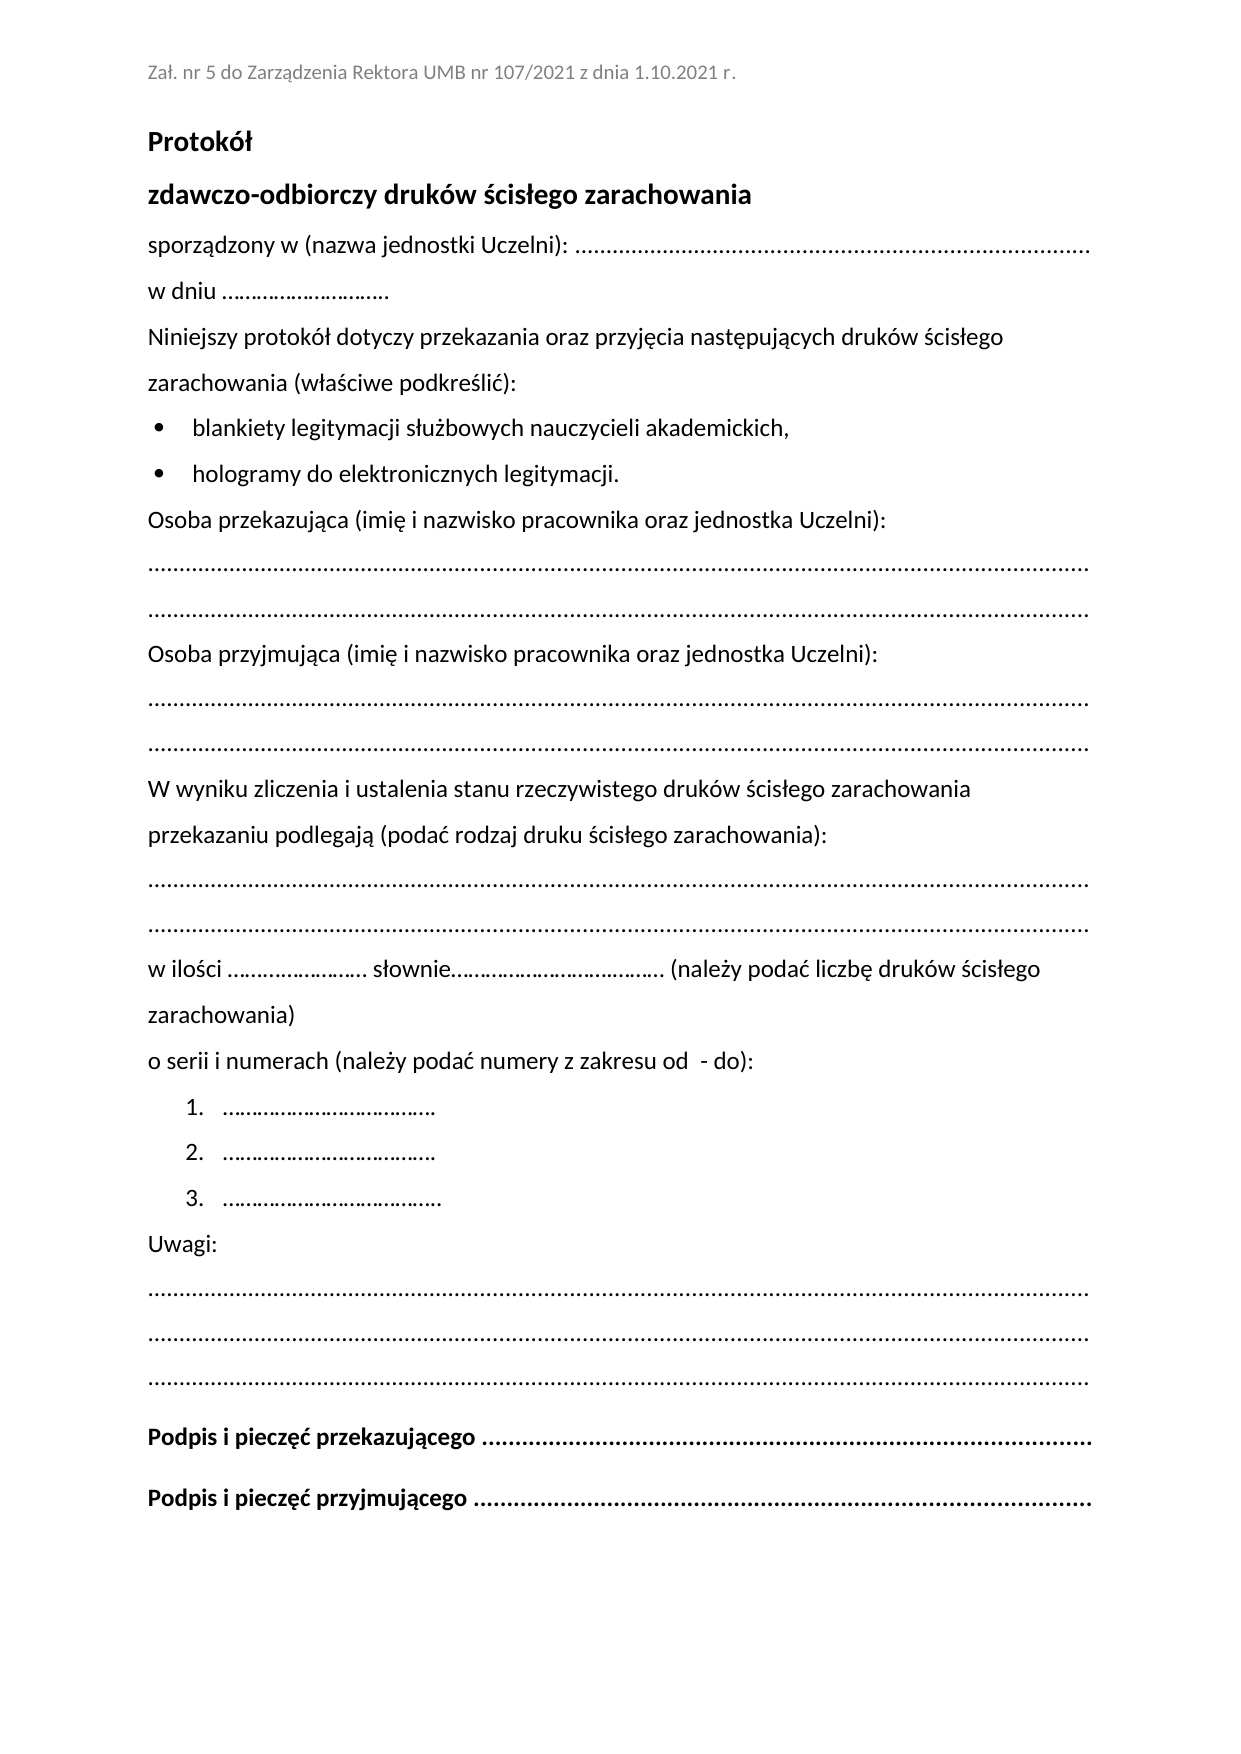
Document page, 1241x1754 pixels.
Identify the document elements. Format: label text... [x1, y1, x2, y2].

text Osoba przyjmująca (imię i nazwisko pracownika oraz jednostka Uczelni): [148, 638, 1092, 669]
text Podpis i pieczęć przyjmującego [148, 1482, 1092, 1513]
list ……………………………….. [185, 1182, 1092, 1213]
text w dniu ……………………….. [148, 275, 1092, 306]
list hologramy do elektronicznych legitymacji. [154, 458, 1092, 489]
list ………………………………. [185, 1137, 1092, 1167]
text sporządzony w (nazwa jednostki Uczelni): [148, 229, 1092, 260]
text Osoba przekazująca (imię i nazwisko pracownika oraz jednostka Uczelni): [148, 504, 1092, 534]
list blankiety legitymacji służbowych nauczycieli akademickich, [154, 412, 1092, 443]
list ………………………………. [185, 1091, 1092, 1121]
text W wyniku zliczenia i ustalenia stanu rzeczywistego druków ścisłego zarachowania przekazaniu podlegają (podać rodzaj druku ścisłego zarachowania): [148, 773, 1092, 849]
text Podpis i pieczęć przekazującego [148, 1421, 1092, 1452]
text Zał. nr 5 do Zarządzenia Rektora UMB nr 107/2021 z dnia 1.10.2021 r. [148, 59, 1092, 84]
text o serii i numerach (należy podać numery z zakresu od - do): [148, 1045, 1092, 1076]
text Uwagi: [148, 1228, 1092, 1258]
text Protokół zdawczo-odbiorczy druków ścisłego zarachowania [148, 123, 1092, 212]
text w ilości ……...…………… słownie……………………….……… (należy podać liczbę druków ścisłego zarachowania) [148, 954, 1092, 1030]
text Niniejszy protokół dotyczy przekazania oraz przyjęcia następujących druków ścisłego zarachowania (właściwe podkreślić): [148, 321, 1092, 397]
